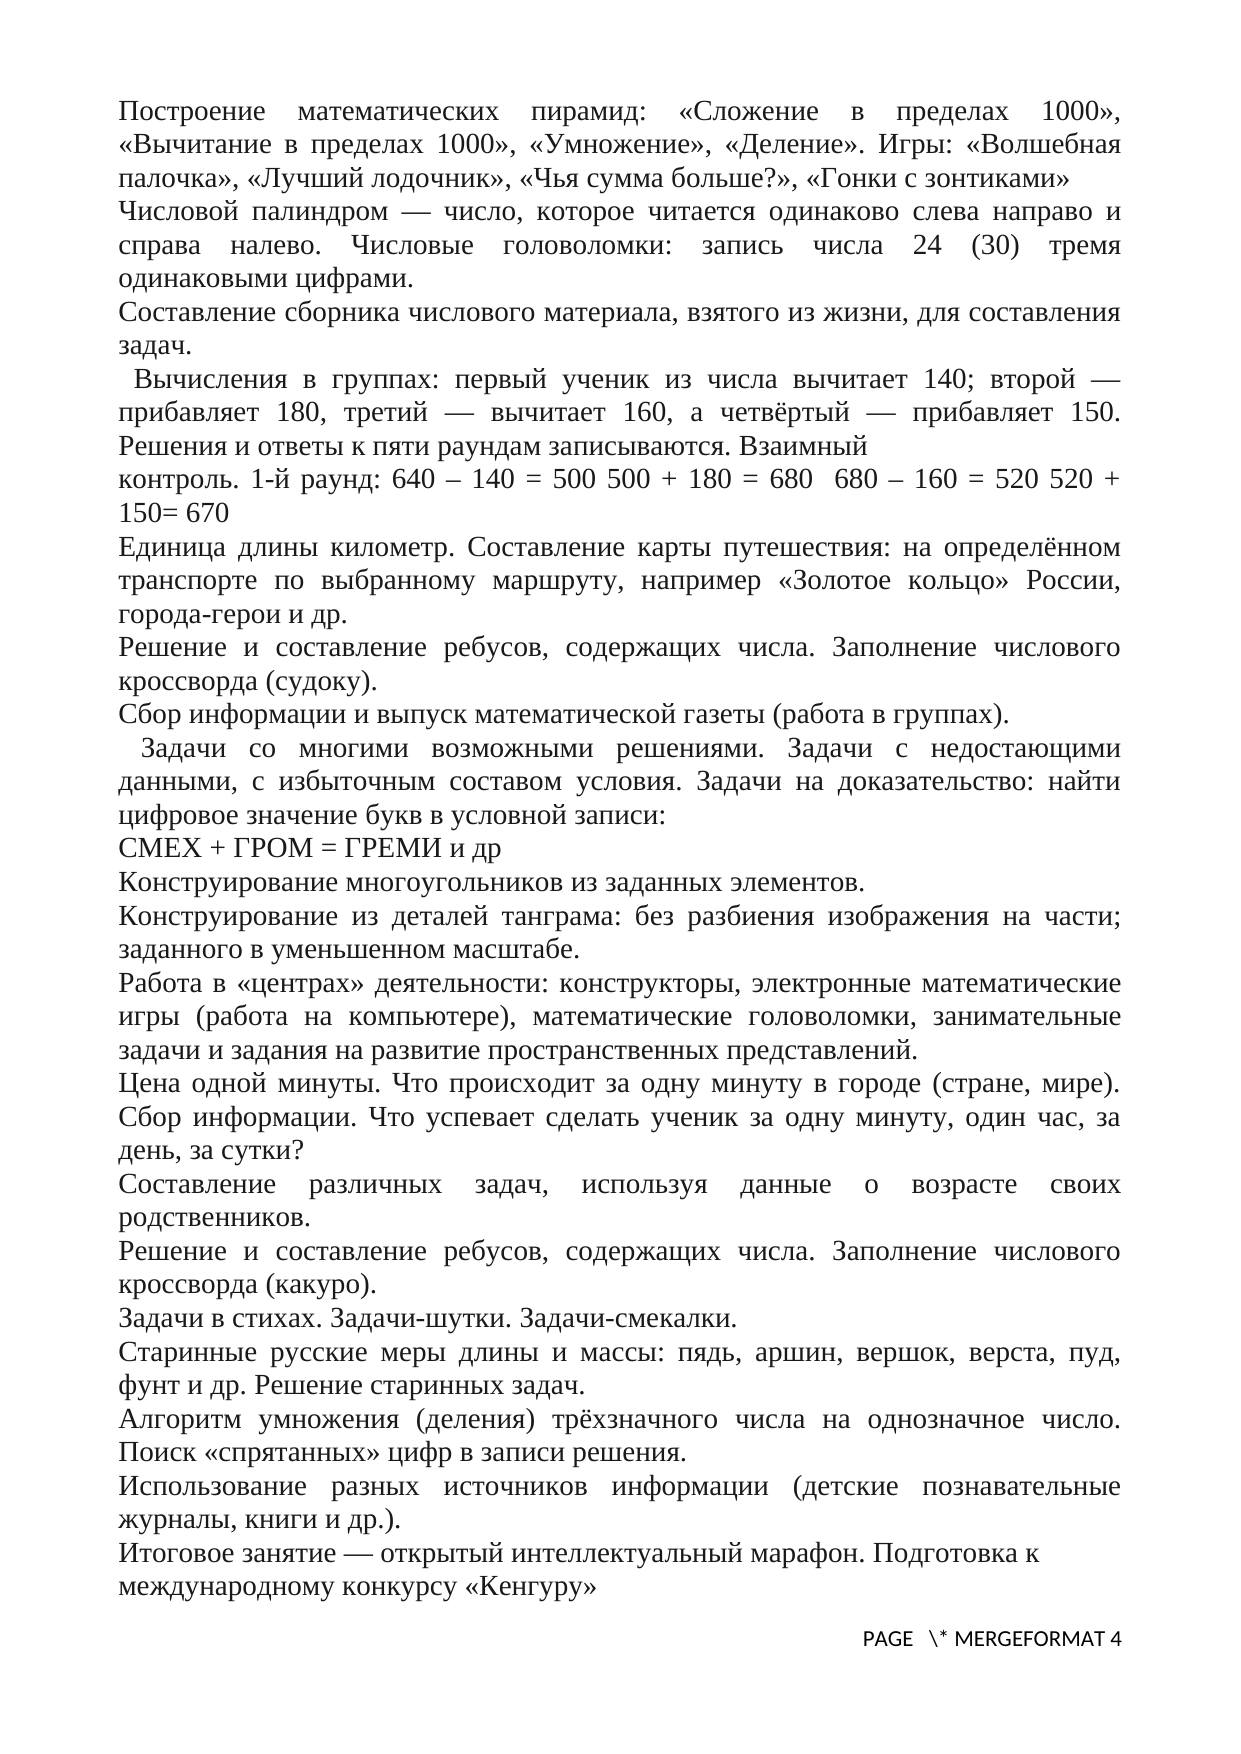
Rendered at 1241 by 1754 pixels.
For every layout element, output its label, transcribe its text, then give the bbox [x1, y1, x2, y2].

text Старинные русские меры длины и массы: пядь, аршин, вершок, верста, пуд, фунт и др. Решение старинных задач. [118, 1334, 1122, 1401]
text Сбор информации и выпуск математической газеты (работа в группах). [118, 696, 1122, 730]
text Задачи в стихах. Задачи-шутки. Задачи-смекалки. [118, 1300, 1122, 1334]
text Цена одной минуты. Что происходит за одну минуту в городе (стране, мире). Сбор информации. Что успевает сделать ученик за одну минуту, один час, за день, за сутки? [118, 1065, 1122, 1166]
text Алгоритм умножения (деления) трёхзначного числа на однозначное число. Поиск «спрятанных» цифр в записи решения. [118, 1401, 1122, 1468]
text Построение математических пирамид: «Сложение в пределах 1000», «Вычитание в пределах 1000», «Умножение», «Деление». Игры: «Волшебная палочка», «Лучший лодочник», «Чья сумма больше?», «Гонки с зонтиками» [118, 93, 1122, 193]
text Итоговое занятие — открытый интеллектуальный марафон. Подготовка к международному конкурсу «Кенгуру» [118, 1535, 1122, 1602]
text Составление сборника числового материала, взятого из жизни, для составления задач. [118, 294, 1122, 361]
text СМЕХ + ГРОМ = ГРЕМИ и др [118, 831, 1122, 864]
text Задачи со многими возможными решениями. Задачи с недостающими данными, с избыточным составом условия. Задачи на доказательство: найти цифровое значение букв в условной записи: [118, 730, 1122, 831]
text Использование разных источников информации (детские познавательные журналы, книги и др.). [118, 1468, 1122, 1535]
text Решение и составление ребусов, содержащих числа. Заполнение числового кроссворда (какуро). [118, 1233, 1122, 1300]
text Работа в «центрах» деятельности: конструкторы, электронные математические игры (работа на компьютере), математические головоломки, занимательные задачи и задания на развитие пространственных представлений. [118, 965, 1122, 1065]
text Составление различных задач, используя данные о возрасте своих родственников. [118, 1166, 1122, 1233]
text Конструирование многоугольников из заданных элементов. [118, 864, 1122, 898]
text Единица длины километр. Составление карты путешествия: на определённом транспорте по выбранному маршруту, например «Золотое кольцо» России, города-герои и др. [118, 529, 1122, 629]
text Конструирование из деталей танграма: без разбиения изображения на части; заданного в уменьшенном масштабе. [118, 898, 1122, 965]
text Решение и составление ребусов, содержащих числа. Заполнение числового кроссворда (судоку). [118, 629, 1122, 696]
text Числовой палиндром — число, которое читается одинаково слева направо и справа налево. Числовые головоломки: запись числа 24 (30) тремя одинаковыми цифрами. [118, 193, 1122, 294]
text Вычисления в группах: первый ученик из числа вычитает 140; второй — прибавляет 180, третий — вычитает 160, а четвёртый — прибавляет 150. Решения и ответы к пяти раундам записываются. Взаимный [118, 361, 1122, 462]
text контроль. 1-й раунд: 640 – 140 = 500 500 + 180 = 680 680 – 160 = 520 520 + 150= 670 [118, 462, 1122, 529]
